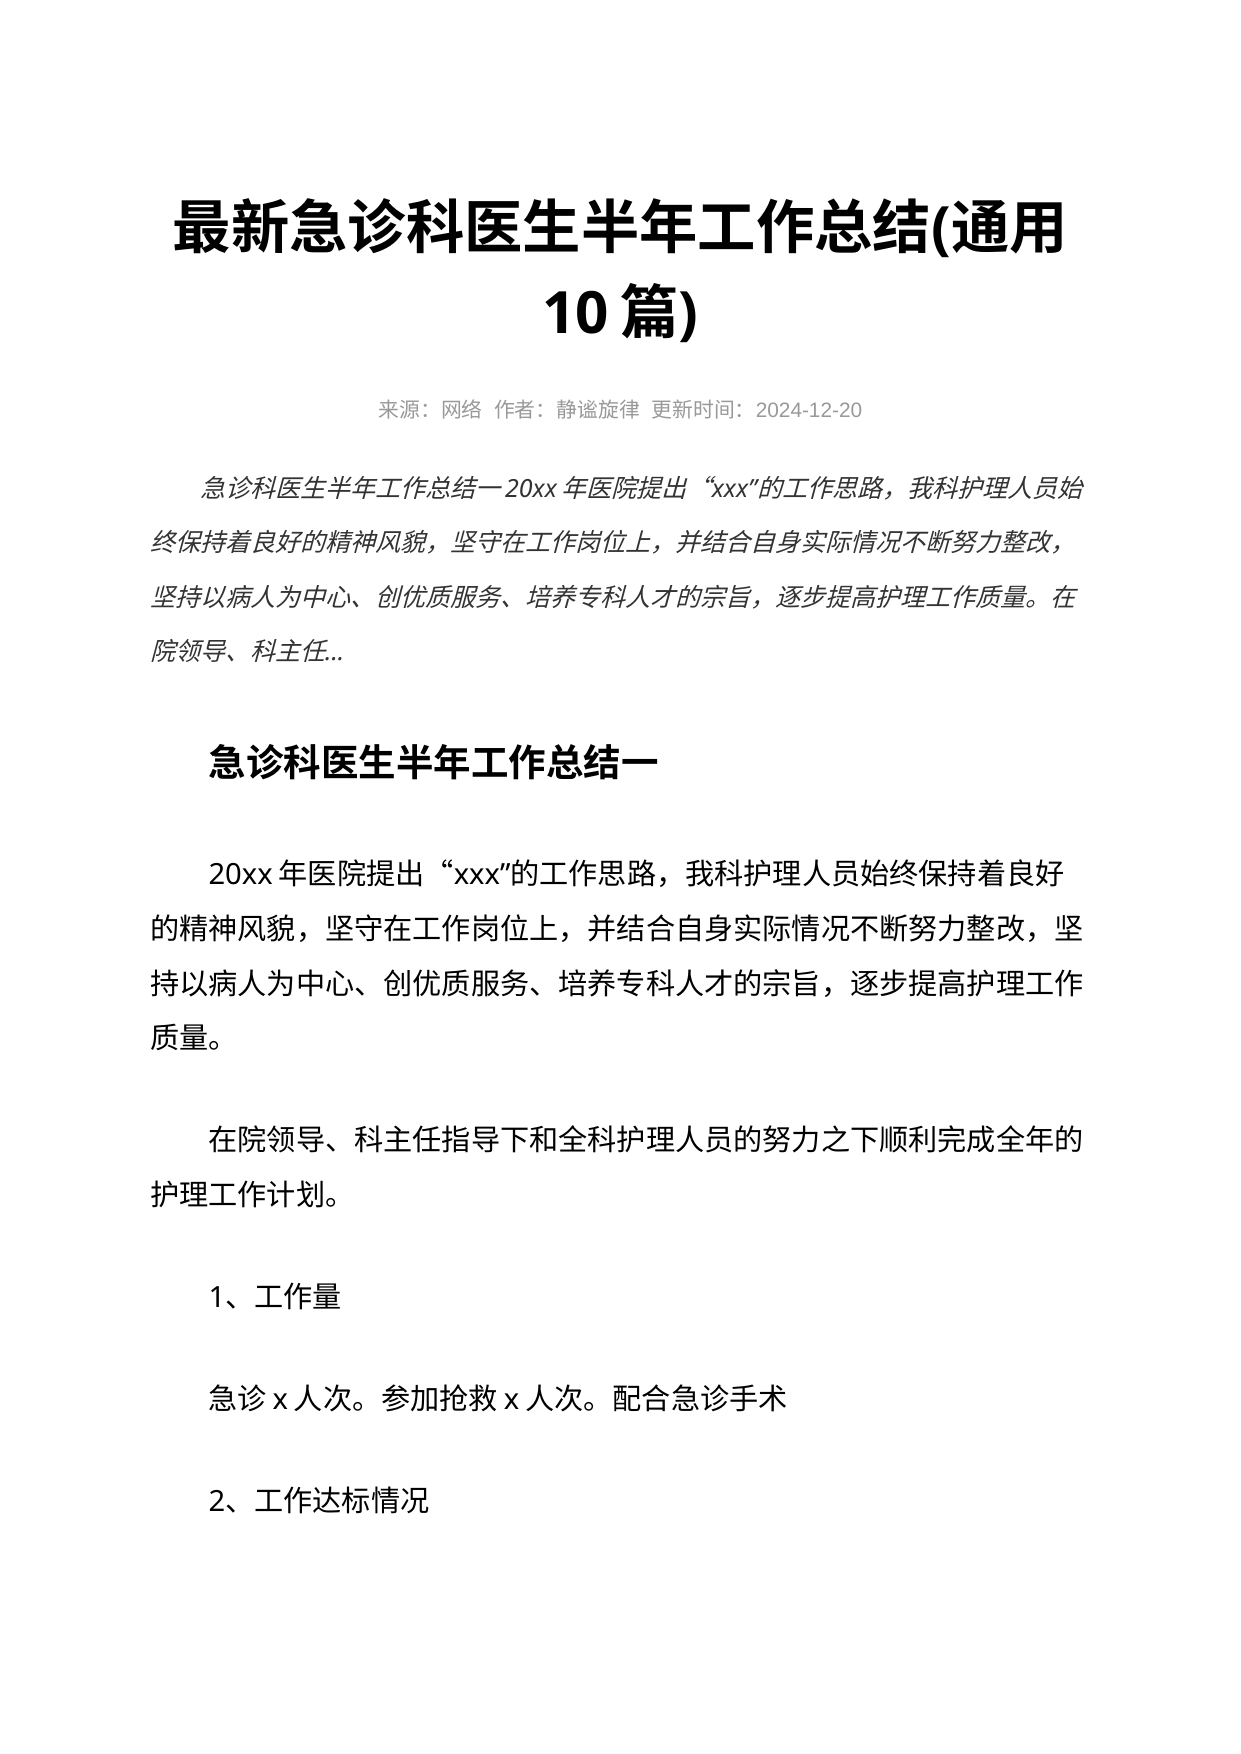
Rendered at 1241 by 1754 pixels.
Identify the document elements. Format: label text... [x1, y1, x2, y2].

text 急诊科医生半年工作总结一 [150, 733, 1090, 787]
text 急诊x人次。参加抢救x人次。配合急诊手术 [150, 1376, 1090, 1418]
text 20xx年医院提出“xxx”的工作思路，我科护理人员始终保持着良好的精神风貌，坚守在工作岗位上，并结合自身实际情况不断努力整改，坚持以病人为中心、创优质服务、培养专科人才的宗旨，逐步提高护理工作质量。 [150, 850, 1090, 1057]
text 来源：网络 作者：静谧旋律 更新时间：2024-12-20 [150, 398, 1090, 422]
text 急诊科医生半年工作总结一20xx年医院提出“xxx”的工作思路，我科护理人员始终保持着良好的精神风貌，坚守在工作岗位上，并结合自身实际情况不断努力整改，坚持以病人为中心、创优质服务、培养专科人才的宗旨，逐步提高护理工作质量。在院领导、科主任... [150, 468, 1090, 668]
subtitle 最新急诊科医生半年工作总结(通用10篇) [150, 181, 1090, 351]
text 在院领导、科主任指导下和全科护理人员的努力之下顺利完成全年的护理工作计划。 [150, 1117, 1090, 1214]
text 2、工作达标情况 [150, 1477, 1090, 1520]
text 1、工作量 [150, 1273, 1090, 1316]
